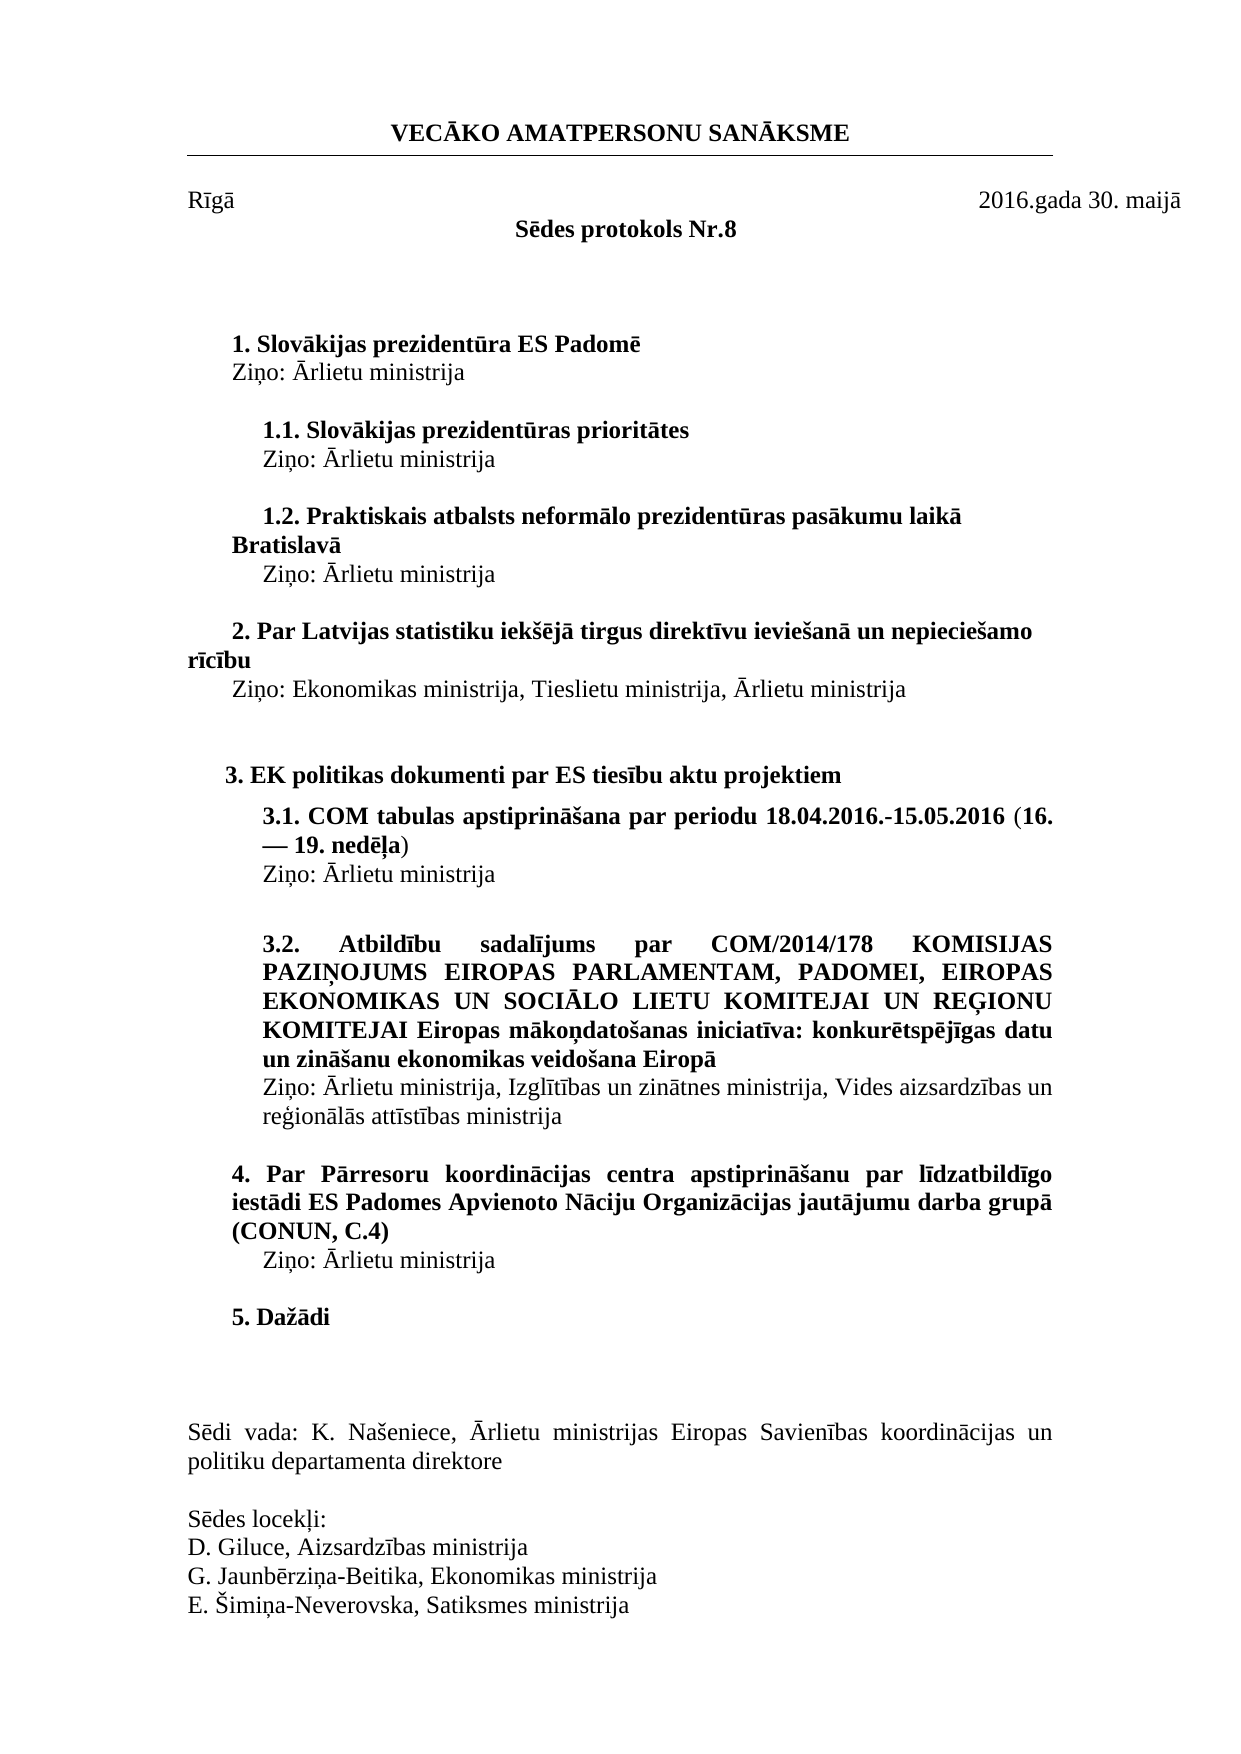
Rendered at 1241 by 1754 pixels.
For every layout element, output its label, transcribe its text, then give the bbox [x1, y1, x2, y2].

text 4. Par Pārresoru koordinācijas centra apstiprināšanu par līdzatbildīgo iestādi ES Padomes Apvienoto Nāciju Organizācijas jautājumu darba grupā (CONUN, C.4) [232, 1159, 1053, 1245]
text 1.1. Slovākijas prezidentūras prioritātes [232, 415, 1053, 444]
text 3.1. COM tabulas apstiprināšana par periodu 18.04.2016.-15.05.2016 (16.— 19. nedēļa) [262, 801, 1053, 859]
text D. Giluce, Aizsardzības ministrija [187, 1532, 1053, 1561]
title VECĀKO AMATPERSONU SANĀKSME [187, 118, 1053, 155]
text Sēdes locekļi: [187, 1504, 1053, 1532]
text E. Šimiņa-Neverovska, Satiksmes ministrija [187, 1590, 1053, 1619]
text 3. EK politikas dokumenti par ES tiesību aktu projektiem [225, 760, 1053, 789]
text Ziņo: Ārlietu ministrija [232, 559, 1053, 587]
text G. Jaunbērziņa-Beitika, Ekonomikas ministrija [187, 1561, 1053, 1590]
text Ziņo: Ārlietu ministrija [232, 444, 1053, 472]
text Sēdes protokols Nr.8 [187, 214, 1064, 242]
text 1. Slovākijas prezidentūra ES Padomē [232, 329, 1053, 357]
text 3.2. Atbildību sadalījums par COM/2014/178 KOMISIJAS PAZIŅOJUMS EIROPAS PARLAMENTAM, PADOMEI, EIROPAS EKONOMIKAS UN SOCIĀLO LIETU KOMITEJAI UN REĢIONU KOMITEJAI Eiropas mākoņdatošanas iniciatīva: konkurētspējīgas datu un zināšanu ekonomikas veidošana Eiropā [262, 929, 1053, 1072]
text Rīgā 2016.gada 30. maijā [187, 185, 1094, 214]
text Sēdi vada: K. Našeniece, Ārlietu ministrijas Eiropas Savienības koordinācijas un politiku departamenta direktore [187, 1417, 1053, 1475]
text 1.2. Praktiskais atbalsts neformālo prezidentūras pasākumu laikā Bratislavā [232, 501, 1053, 559]
list Ziņo: Ārlietu ministrija [262, 1245, 1053, 1274]
text Ziņo: Ārlietu ministrija, Izglītības un zinātnes ministrija, Vides aizsardzības un reģionālās attīstības ministrija [262, 1072, 1053, 1130]
text Ziņo: Ekonomikas ministrija, Tieslietu ministrija, Ārlietu ministrija [187, 674, 1053, 702]
text 2. Par Latvijas statistiku iekšējā tirgus direktīvu ieviešanā un nepieciešamo rīcību [187, 616, 1053, 674]
text Ziņo: Ārlietu ministrija [232, 357, 1053, 386]
text 5. Dažādi [187, 1302, 1053, 1331]
text Ziņo: Ārlietu ministrija [232, 859, 1053, 887]
